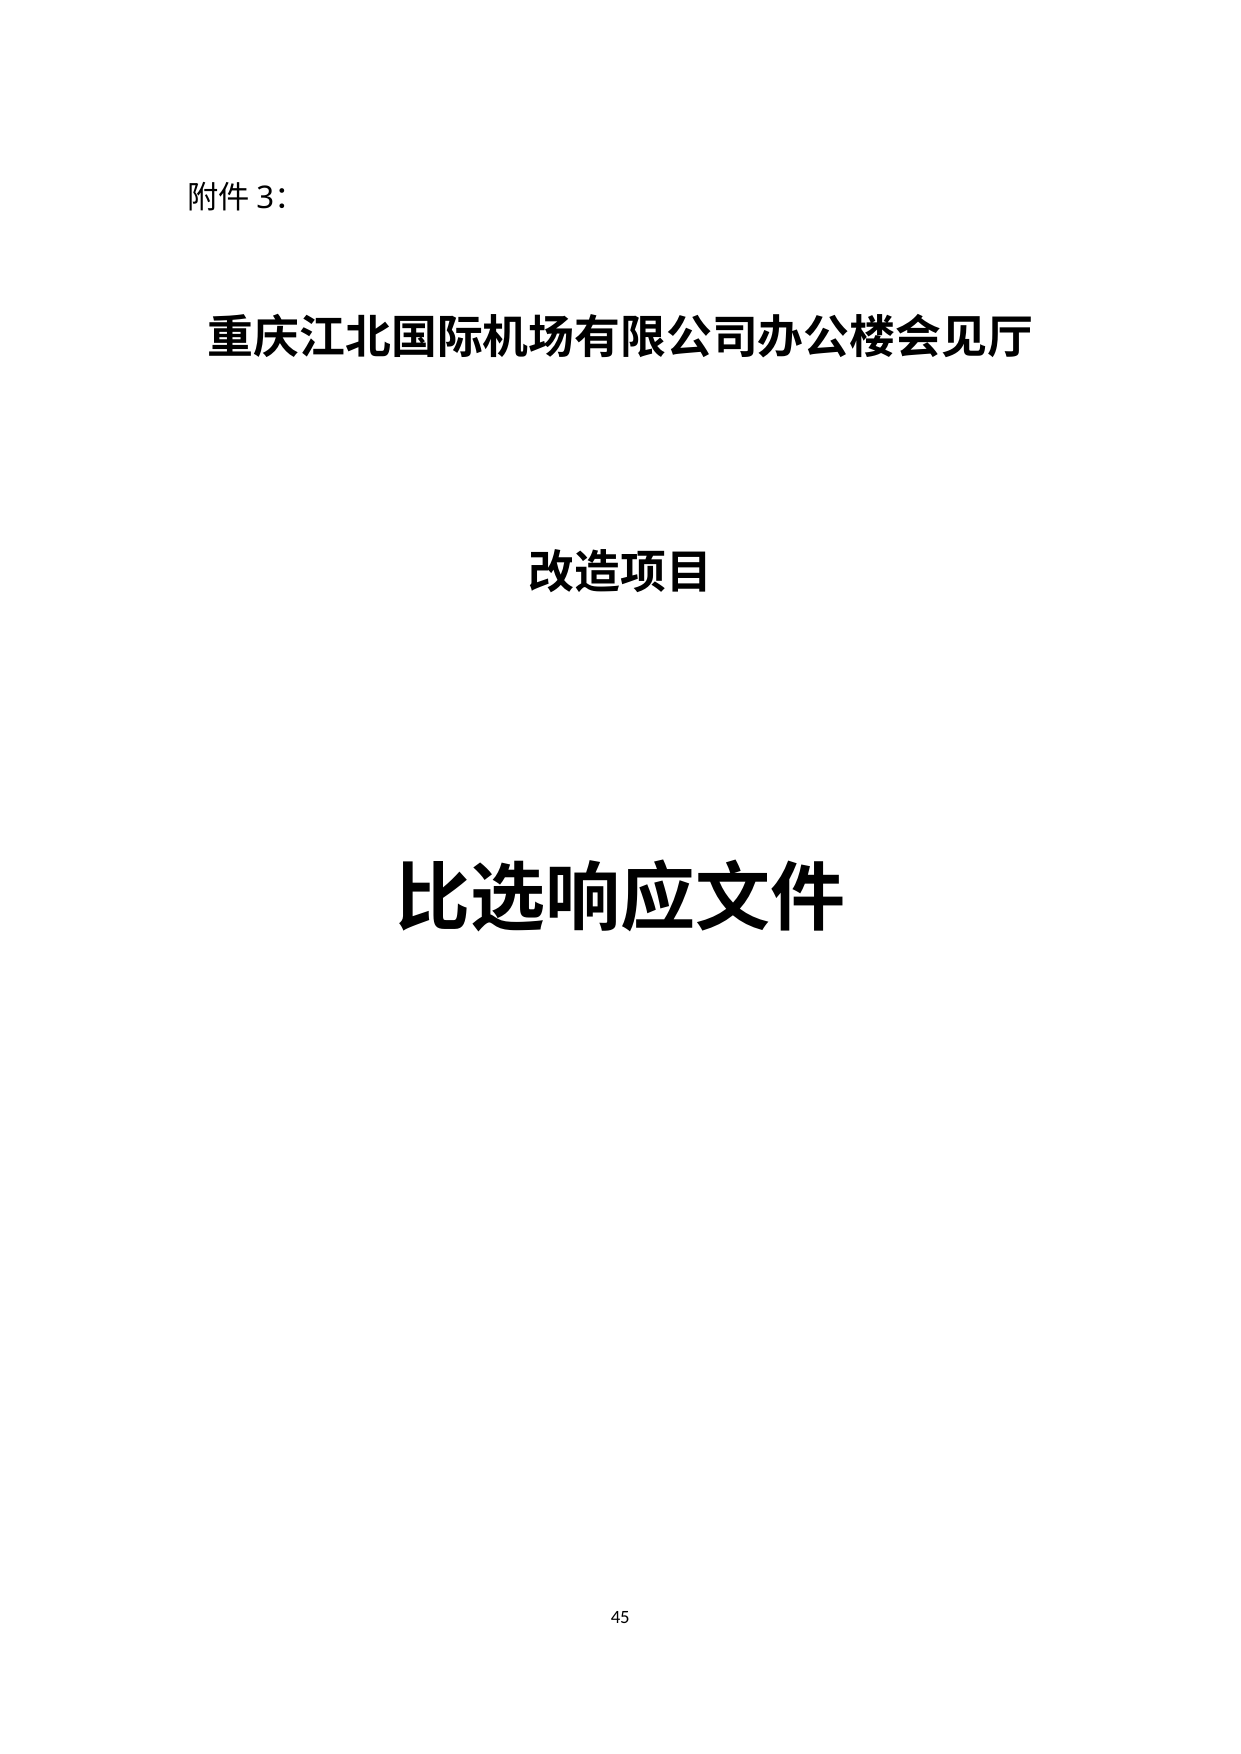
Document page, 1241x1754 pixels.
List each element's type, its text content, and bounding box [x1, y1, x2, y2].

text 附件3： [187, 162, 1053, 227]
text 比选响应文件 [187, 827, 1053, 957]
subtitle 重庆江北国际机场有限公司办公楼会见厅改造项目 [187, 285, 1053, 617]
